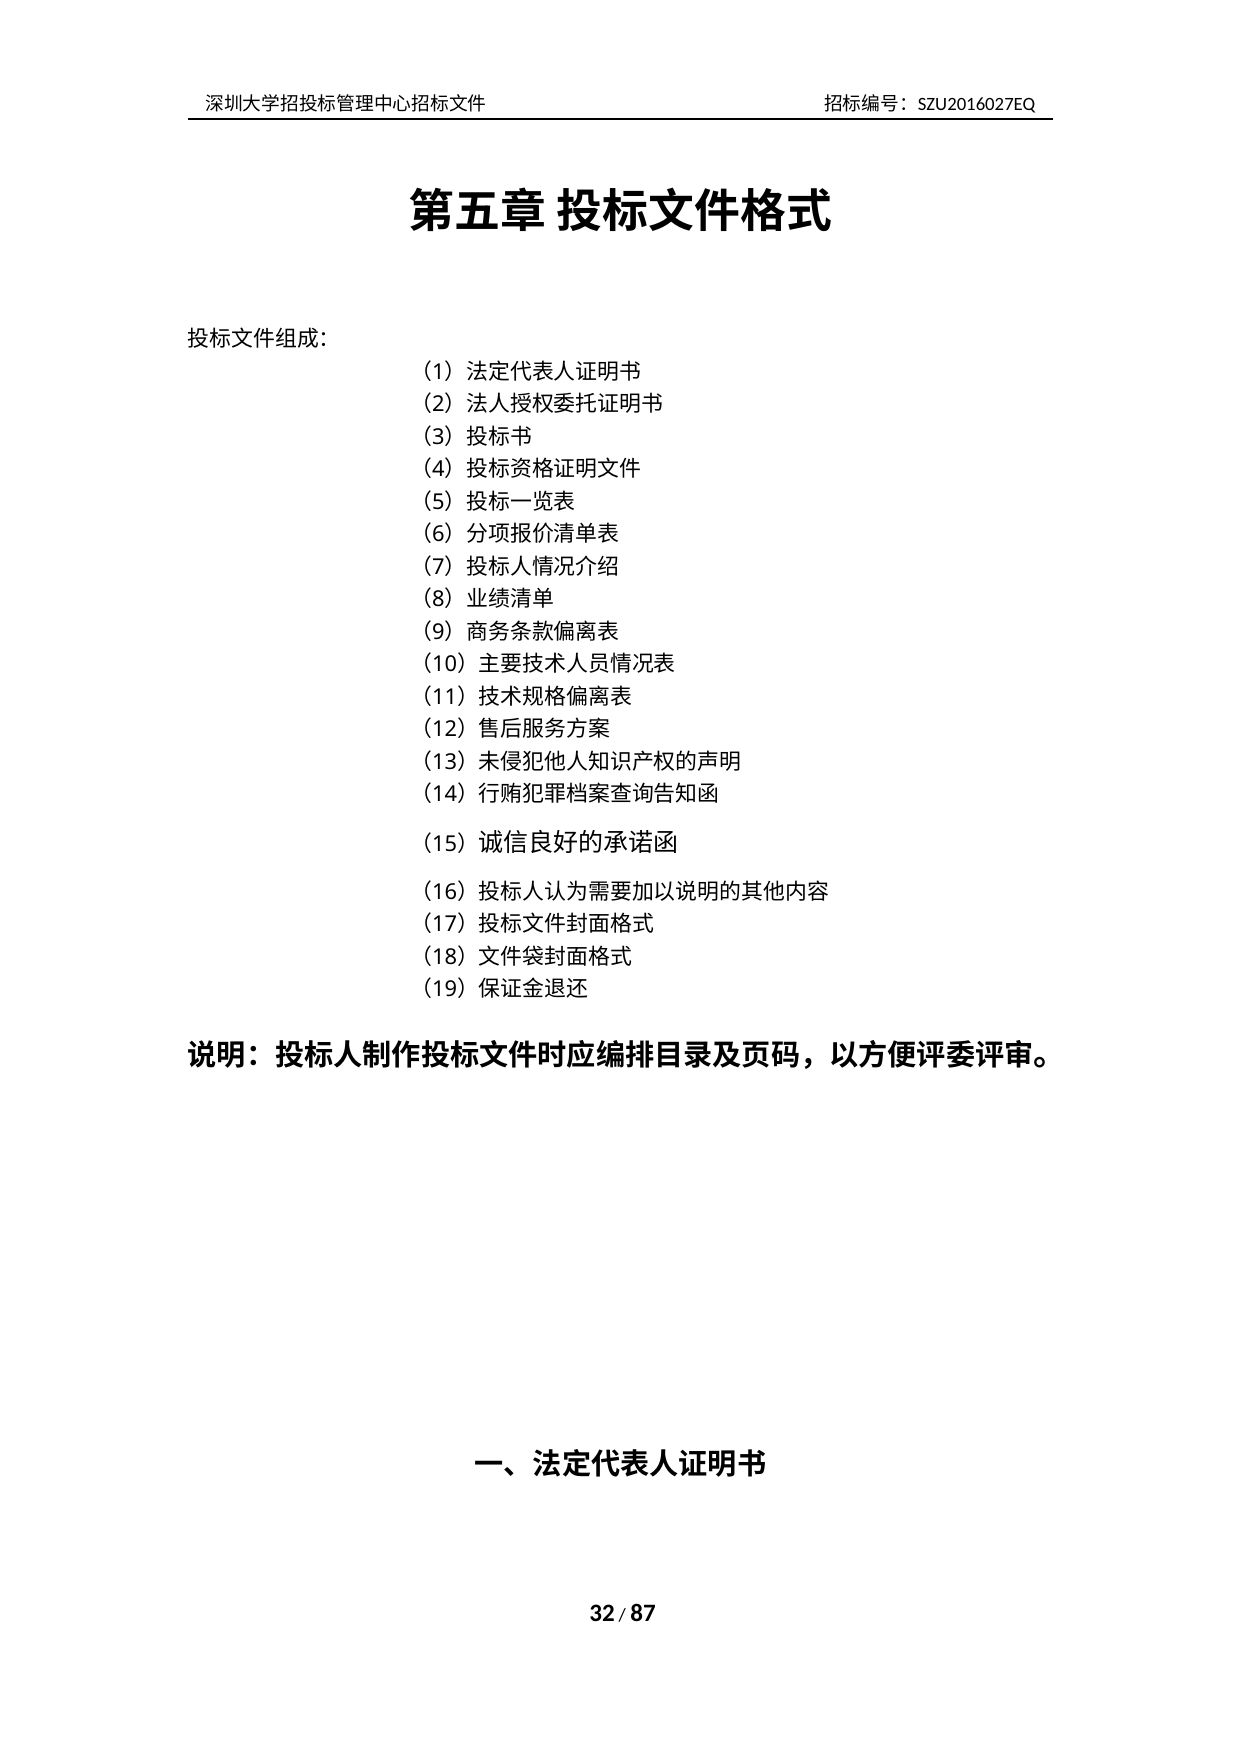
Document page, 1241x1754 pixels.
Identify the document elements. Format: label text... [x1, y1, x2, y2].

text 投标文件组成： [187, 321, 1053, 353]
text 第五章 投标文件格式 [187, 158, 1053, 256]
text （6）分项报价清单表 [262, 516, 1053, 548]
text （4）投标资格证明文件 [262, 451, 1053, 483]
text （11）技术规格偏离表 [262, 678, 1053, 711]
text （3）投标书 [262, 418, 1053, 451]
text （17）投标文件封面格式 [262, 906, 1053, 938]
text （10）主要技术人员情况表 [262, 646, 1053, 678]
text （14）行贿犯罪档案查询告知函 [262, 776, 1053, 808]
text （16）投标人认为需要加以说明的其他内容 [262, 873, 1053, 906]
text 说明：投标人制作投标文件时应编排目录及页码，以方便评委评审。 [187, 1018, 1053, 1083]
text （19）保证金退还 [262, 971, 1053, 1003]
text （13）未侵犯他人知识产权的声明 [262, 743, 1053, 776]
text （18）文件袋封面格式 [262, 938, 1053, 971]
text （7）投标人情况介绍 [262, 548, 1053, 581]
text （5）投标一览表 [262, 483, 1053, 516]
text （9）商务条款偏离表 [262, 613, 1053, 646]
text （1）法定代表人证明书 [262, 353, 1053, 386]
text （15）诚信良好的承诺函 [262, 808, 1053, 873]
text 一、法定代表人证明书 [187, 1429, 1053, 1494]
text （8）业绩清单 [262, 581, 1053, 613]
text （12）售后服务方案 [262, 711, 1053, 743]
text （2）法人授权委托证明书 [262, 386, 1053, 418]
